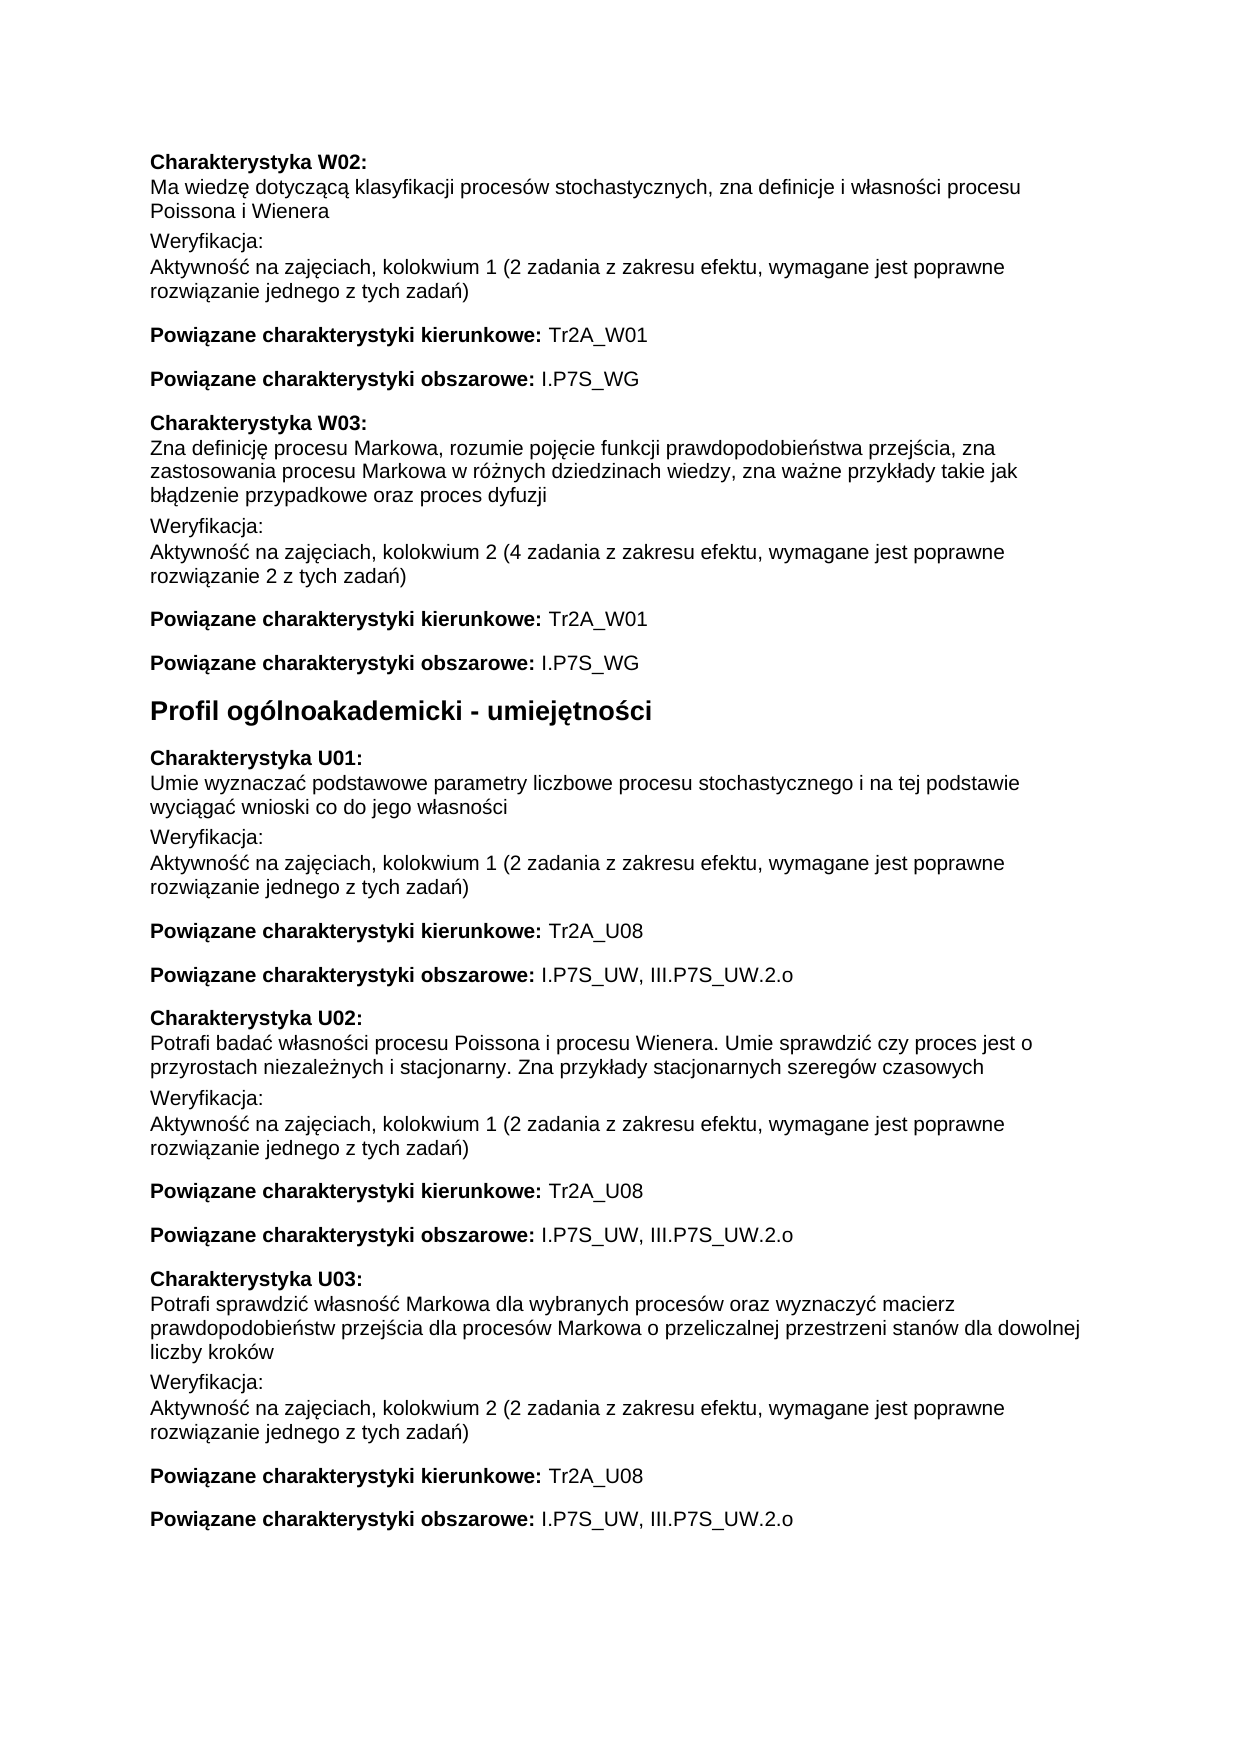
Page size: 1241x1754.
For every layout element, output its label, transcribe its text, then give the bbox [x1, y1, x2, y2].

text Charakterystyka U03: [150, 1267, 1090, 1291]
text Umie wyznaczać podstawowe parametry liczbowe procesu stochastycznego i na tej podstawie wyciągać wnioski co do jego własności [150, 771, 1090, 819]
text Ma wiedzę dotyczącą klasyfikacji procesów stochastycznych, zna definicje i własności procesu Poissona i Wienera [150, 175, 1090, 223]
text Charakterystyka U01: [150, 746, 1090, 770]
text Powiązane charakterystyki kierunkowe: Tr2A_W01 [150, 607, 1090, 631]
text Weryfikacja: [150, 513, 1090, 537]
text Potrafi sprawdzić własność Markowa dla wybranych procesów oraz wyznaczyć macierz prawdopodobieństw przejścia dla procesów Markowa o przeliczalnej przestrzeni stanów dla dowolnej liczby kroków [150, 1292, 1090, 1363]
text Powiązane charakterystyki obszarowe: I.P7S_WG [150, 651, 1090, 675]
text Powiązane charakterystyki obszarowe: I.P7S_UW, III.P7S_UW.2.o [150, 1507, 1090, 1531]
text Powiązane charakterystyki kierunkowe: Tr2A_U08 [150, 1179, 1090, 1203]
subtitle Profil ogólnoakademicki - umiejętności [150, 695, 1090, 726]
text Weryfikacja: [150, 229, 1090, 253]
text Weryfikacja: [150, 1370, 1090, 1394]
text Powiązane charakterystyki obszarowe: I.P7S_UW, III.P7S_UW.2.o [150, 962, 1090, 986]
text Aktywność na zajęciach, kolokwium 1 (2 zadania z zakresu efektu, wymagane jest poprawne rozwiązanie jednego z tych zadań) [150, 851, 1090, 899]
text Charakterystyka W03: [150, 410, 1090, 434]
text Aktywność na zajęciach, kolokwium 2 (4 zadania z zakresu efektu, wymagane jest poprawne rozwiązanie 2 z tych zadań) [150, 539, 1090, 587]
text Powiązane charakterystyki obszarowe: I.P7S_UW, III.P7S_UW.2.o [150, 1223, 1090, 1247]
text Weryfikacja: [150, 1085, 1090, 1109]
text Zna definicję procesu Markowa, rozumie pojęcie funkcji prawdopodobieństwa przejścia, zna zastosowania procesu Markowa w różnych dziedzinach wiedzy, zna ważne przykłady takie jak błądzenie przypadkowe oraz proces dyfuzji [150, 435, 1090, 507]
text Powiązane charakterystyki kierunkowe: Tr2A_W01 [150, 323, 1090, 347]
text Weryfikacja: [150, 825, 1090, 849]
text Powiązane charakterystyki kierunkowe: Tr2A_U08 [150, 1463, 1090, 1487]
text Charakterystyka U02: [150, 1006, 1090, 1030]
text Potrafi badać własności procesu Poissona i procesu Wienera. Umie sprawdzić czy proces jest o przyrostach niezależnych i stacjonarny. Zna przykłady stacjonarnych szeregów czasowych [150, 1031, 1090, 1079]
text Charakterystyka W02: [150, 150, 1090, 174]
text Powiązane charakterystyki kierunkowe: Tr2A_U08 [150, 919, 1090, 943]
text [150, 255, 1090, 303]
text Aktywność na zajęciach, kolokwium 2 (2 zadania z zakresu efektu, wymagane jest poprawne rozwiązanie jednego z tych zadań) [150, 1396, 1090, 1444]
text Aktywność na zajęciach, kolokwium 1 (2 zadania z zakresu efektu, wymagane jest poprawne rozwiązanie jednego z tych zadań) [150, 1111, 1090, 1159]
text Powiązane charakterystyki obszarowe: I.P7S_WG [150, 367, 1090, 391]
